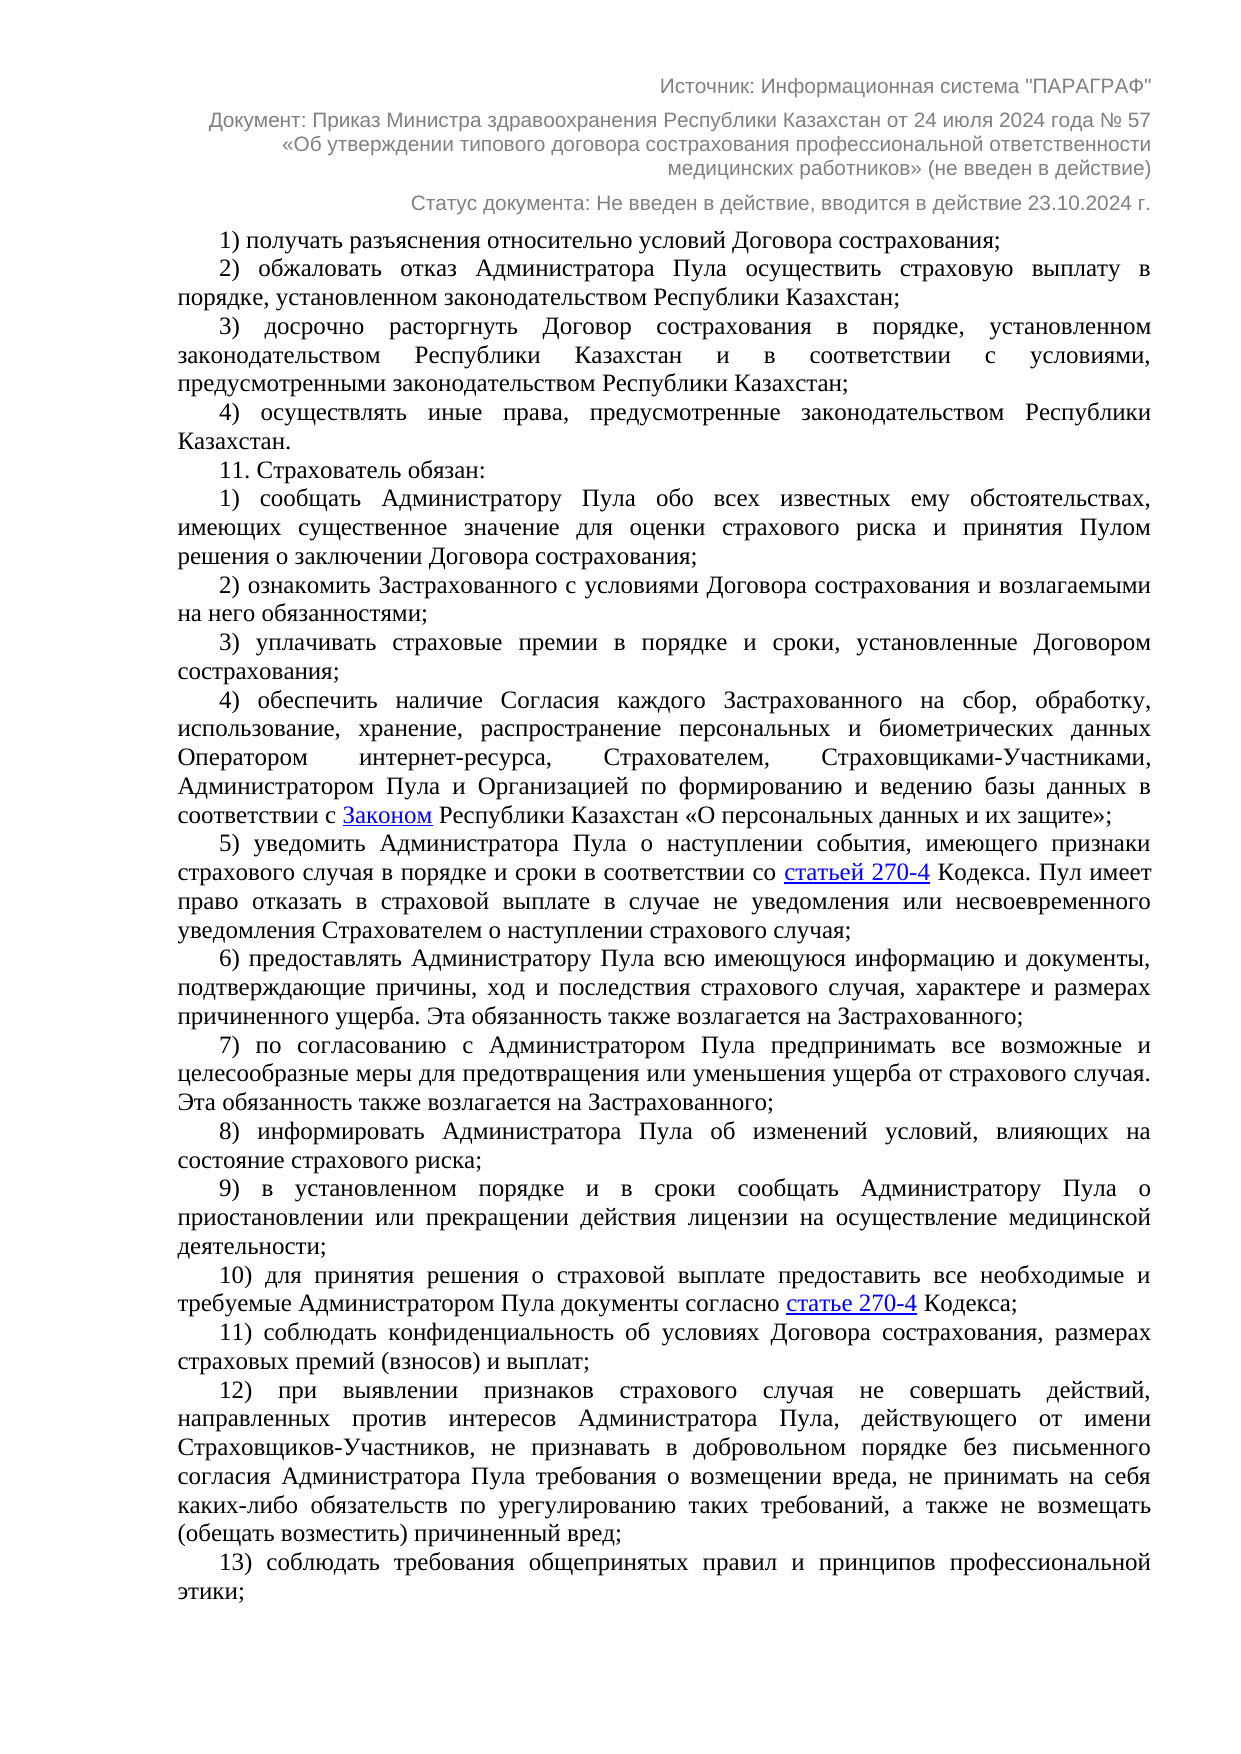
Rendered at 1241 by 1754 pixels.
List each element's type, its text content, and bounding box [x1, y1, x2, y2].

text 3) досрочно расторгнуть Договор сострахования в порядке, установленном законодательством Республики Казахстан и в соответствии с условиями, предусмотренными законодательством Республики Казахстан; [177, 311, 1152, 397]
text 4) осуществлять иные права, предусмотренные законодательством Республики Казахстан. [177, 397, 1152, 455]
text 13) соблюдать требования общепринятых правил и принципов профессиональной этики; [177, 1547, 1152, 1605]
text 10) для принятия решения о страховой выплате предоставить все необходимые и требуемые Администратором Пула документы согласно статье 270-4 Кодекса; [177, 1260, 1152, 1317]
text 6) предоставлять Администратору Пула всю имеющуюся информацию и документы, подтверждающие причины, ход и последствия страхового случая, характере и размерах причиненного ущерба. Эта обязанность также возлагается на Застрахованного; [177, 943, 1152, 1030]
text 2) ознакомить Застрахованного с условиями Договора сострахования и возлагаемыми на него обязанностями; [177, 570, 1152, 627]
text 3) уплачивать страховые премии в порядке и сроки, установленные Договором сострахования; [177, 627, 1152, 685]
text 2) обжаловать отказ Администратора Пула осуществить страховую выплату в порядке, установленном законодательством Республики Казахстан; [177, 253, 1152, 311]
text 5) уведомить Администратора Пула о наступлении события, имеющего признаки страхового случая в порядке и сроки в соответствии со статьей 270-4 Кодекса. Пул имеет право отказать в страховой выплате в случае не уведомления или несвоевременного уведомления Страхователем о наступлении страхового случая; [177, 828, 1152, 943]
text 1) сообщать Администратору Пула обо всех известных ему обстоятельствах, имеющих существенное значение для оценки страхового риска и принятия Пулом решения о заключении Договора сострахования; [177, 483, 1152, 570]
text 11) соблюдать конфиденциальность об условиях Договора сострахования, размерах страховых премий (взносов) и выплат; [177, 1317, 1152, 1375]
text 1) получать разъяснения относительно условий Договора сострахования; [177, 225, 1152, 253]
text 8) информировать Администратора Пула об изменений условий, влияющих на состояние страхового риска; [177, 1116, 1152, 1173]
text 12) при выявлении признаков страхового случая не совершать действий, направленных против интересов Администратора Пула, действующего от имени Страховщиков-Участников, не признавать в добровольном порядке без письменного согласия Администратора Пула требования о возмещении вреда, не принимать на себя каких-либо обязательств по урегулированию таких требований, а также не возмещать (обещать возместить) причиненный вред; [177, 1375, 1152, 1547]
text 9) в установленном порядке и в сроки сообщать Администратору Пула о приостановлении или прекращении действия лицензии на осуществление медицинской деятельности; [177, 1173, 1152, 1260]
text 11. Страхователь обязан: [177, 455, 1152, 483]
text 4) обеспечить наличие Согласия каждого Застрахованного на сбор, обработку, использование, хранение, распространение персональных и биометрических данных Оператором интернет-ресурса, Страхователем, Страховщиками-Участниками, Администратором Пула и Организацией по формированию и ведению базы данных в соответствии с Законом Республики Казахстан «О персональных данных и их защите»; [177, 685, 1152, 828]
text 7) по согласованию с Администратором Пула предпринимать все возможные и целесообразные меры для предотвращения или уменьшения ущерба от страхового случая. Эта обязанность также возлагается на Застрахованного; [177, 1030, 1152, 1116]
